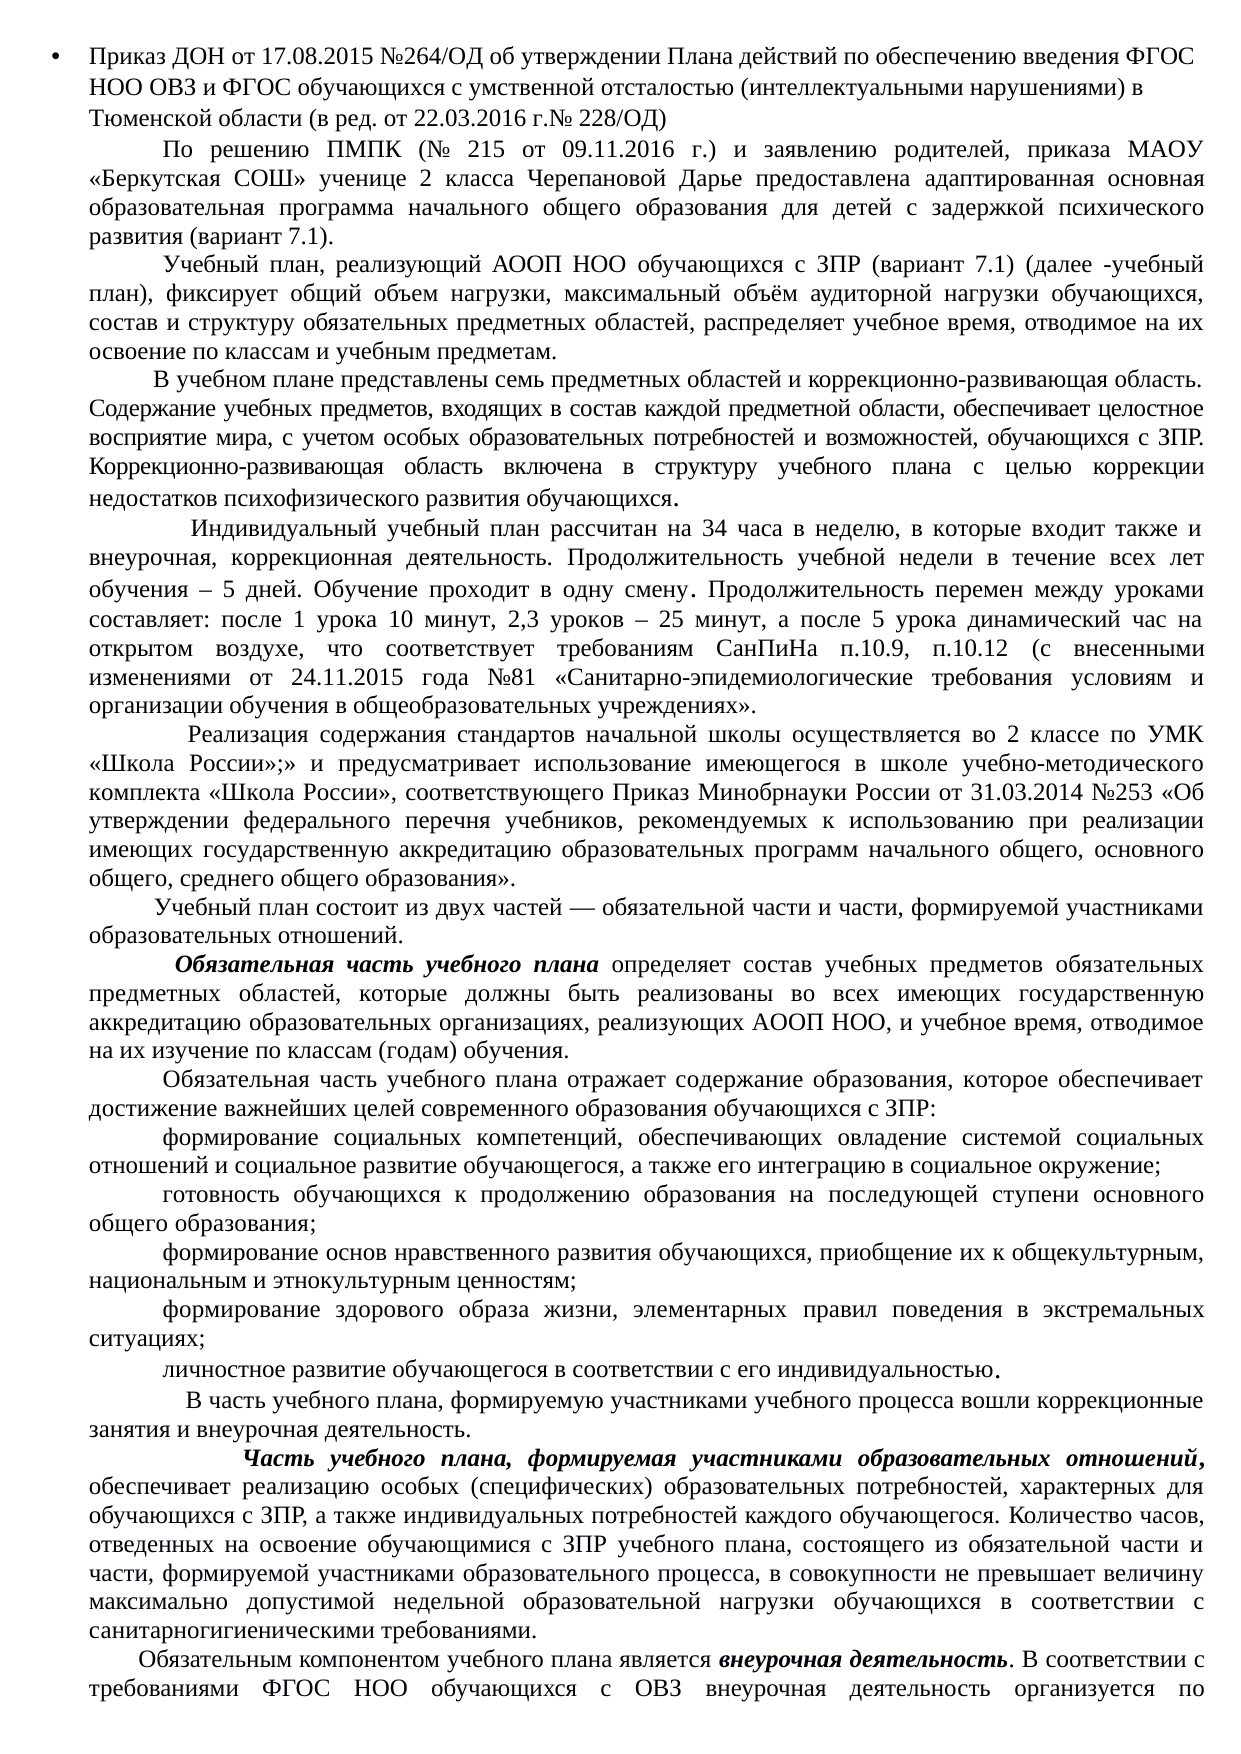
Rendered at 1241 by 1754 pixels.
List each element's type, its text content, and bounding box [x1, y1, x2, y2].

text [89, 1644, 1205, 1701]
text Часть учебного плана, формируемая участниками образовательных отношений, обеспечивает реализацию особых (специфических) образовательных потребностей, характерных для обучающихся с ЗПР, а также индивидуальных потребностей каждого обучающегося. Количество часов, отведенных на освоение обучающимися с ЗПР учебного плана, состоящего из обязательной части и части, формируемой участниками образовательного процесса, в совокупности не превышает величину максимально допустимой недельной образовательной нагрузки обучающихся в соответствии с санитарно­гигиеническими требованиями. [89, 1443, 1205, 1644]
text формирование социальных компетенций, обеспечивающих овладение системой социальных отношений и социальное развитие обучающегося, а также его интеграцию в социальное окружение; [89, 1122, 1205, 1179]
text формирование основ нравственного развития обучающихся, приобщение их к общекультурным, национальным и этнокультурным ценностям; [89, 1237, 1205, 1294]
text Учебный план, реализующий АООП НОО обучающихся с ЗПР (вариант 7.1) (далее -учебный план), фиксирует общий объем нагрузки, максимальный объём аудиторной нагрузки обучающихся, состав и структуру обязательных предметных областей, распределяет учебное время, отводимое на их освоение по классам и учебным предметам. [89, 249, 1205, 364]
text Реализация содержания стандартов начальной школы осуществляется во 2 классе по УМК «Школа России»;» и предусматривает использование имеющегося в школе учебно-методического комплекта «Школа России», соответствующего Приказ Минобрнауки России от 31.03.2014 №253 «Об утверждении федерального перечня учебников, рекомендуемых к использованию при реализации имеющих государственную аккредитацию образовательных программ начального общего, основного общего, среднего общего образования». [89, 719, 1205, 892]
text готовность обучающихся к продолжению образования на последующей ступени основного общего образования; [89, 1179, 1205, 1237]
text Индивидуальный учебный план рассчитан на 34 часа в неделю, в которые входит также и внеурочная, коррекционная деятельность. Продолжительность учебной недели в течение всех лет обучения – 5 дней. Обучение проходит в одну смену. Продолжительность перемен между уроками составляет: после 1 урока 10 минут, 2,3 уроков – 25 минут, а после 5 урока динамический час на открытом воздухе, что соответствует требованиям СанПиНа п.10.9, п.10.12 (с внесенными изменениями от 24.11.2015 года №81 «Санитарно-эпидемиологические требования условиям и организации обучения в общеобразовательных учреждениях». [89, 513, 1205, 719]
text В учебном плане представлены семь предметных областей и коррекционно-развивающая область. Содержание учебных предметов, входящих в состав каждой предметной области, обеспечивает целостное восприятие мира, с учетом особых образовательных потребностей и возможностей, обучающихся с ЗПР. Коррекционно-развивающая область включена в структуру учебного плана с целью коррекции недостатков психофизического развития обучающихся. [89, 364, 1205, 513]
text По решению ПМПК (№ 215 от 09.11.2016 г.) и заявлению родителей, приказа МАОУ «Беркутская СОШ» ученице 2 класса Черепановой Дарье предоставлена адаптированная основная образовательная программа начального общего образования для детей с задержкой психического развития (вариант 7.1). [89, 134, 1205, 249]
text формирование здорового образа жизни, элементарных правил поведения в экстремальных ситуациях; [89, 1294, 1205, 1352]
text В часть учебного плана, формируемую участниками учебного процесса вошли коррекционные занятия и внеурочная деятельность. [89, 1385, 1205, 1443]
text личностное развитие обучающегося в соответствии с его индивидуальностью. [89, 1352, 1205, 1385]
text Обязательная часть учебного плана определяет состав учебных предметов обязательных предметных областей, которые должны быть реализованы во всех имеющих государственную аккредитацию образовательных организациях, реализующих АООП НОО, и учебное время, отводимое на их изучение по классам (годам) обучения. [89, 949, 1205, 1064]
list Приказ ДОН от 17.08.2015 №264/ОД об утверждении Плана действий по обеспечению введения ФГОС НОО ОВЗ и ФГОС обучающихся с умственной отсталостью (интеллектуальными нарушениями) в Тюменской области (в ред. от 22.03.2016 г.№ 228/ОД) [51, 41, 1205, 132]
text Учебный план состоит из двух частей — обязательной части и части, формируемой участниками образовательных отношений. [89, 892, 1205, 949]
text Обязательная часть учебного плана отражает содержание образования, которое обеспечивает достижение важнейших целей современного образования обучающихся с ЗПР: [89, 1064, 1205, 1122]
